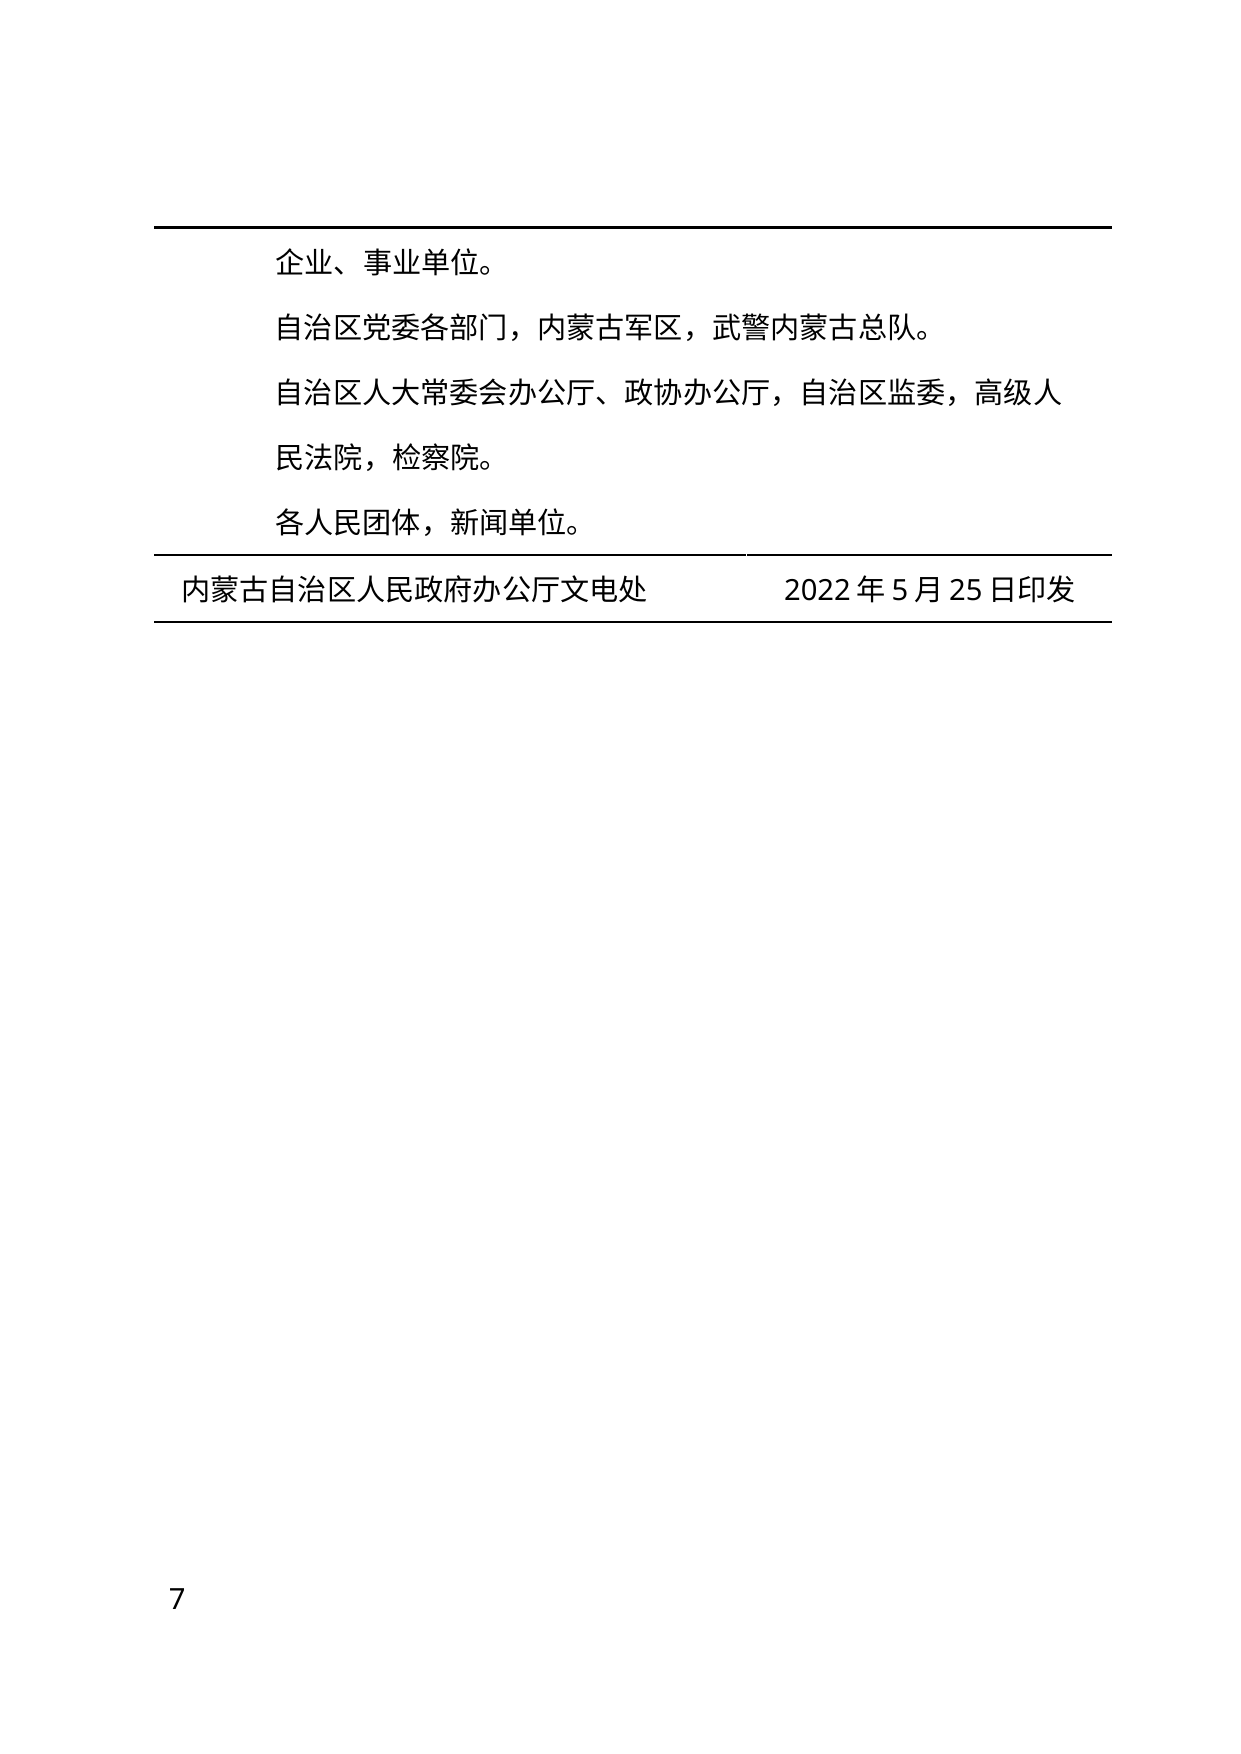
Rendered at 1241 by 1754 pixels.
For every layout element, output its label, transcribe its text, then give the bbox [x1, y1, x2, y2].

table_cell 2022年5月25日印发 [747, 556, 1112, 621]
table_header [154, 229, 1112, 553]
table_cell 内蒙古自治区人民政府办公厅文电处 [154, 556, 746, 621]
